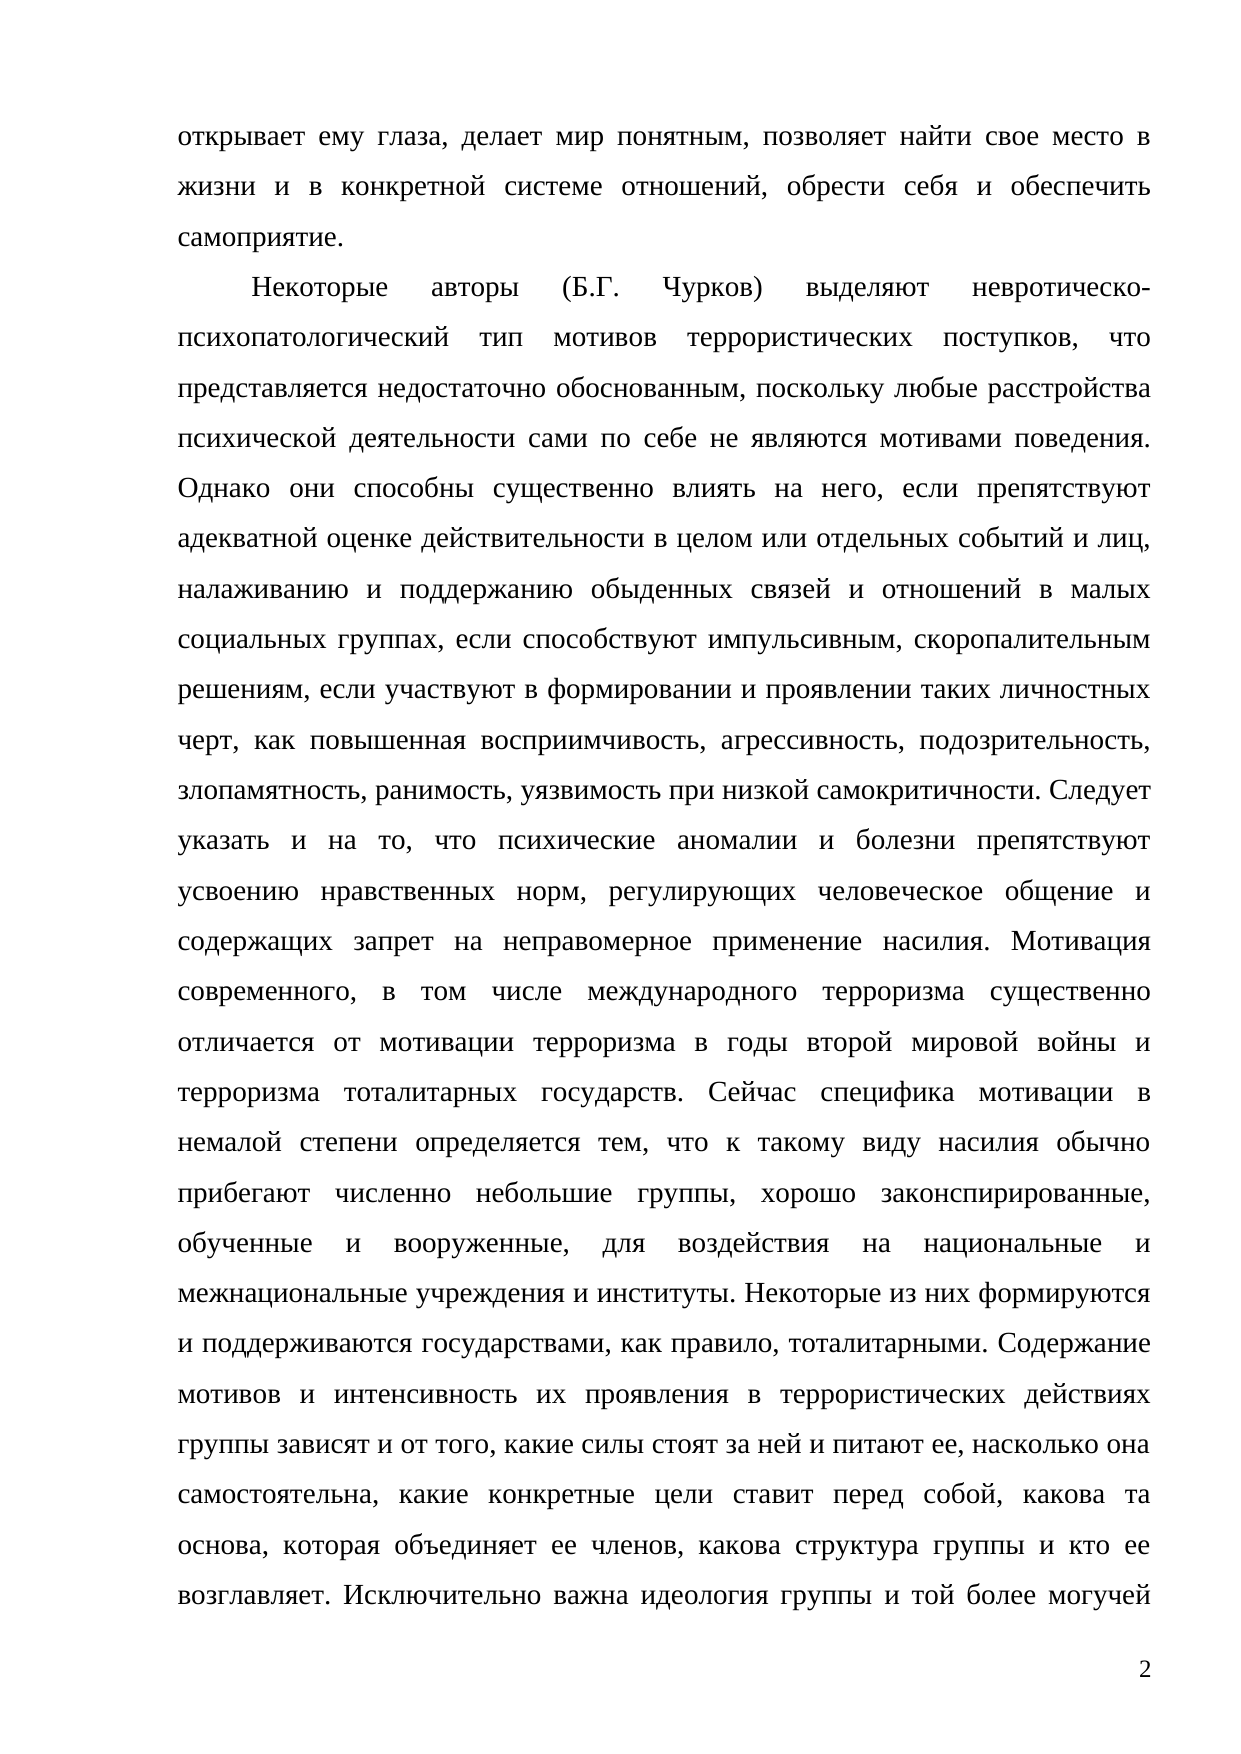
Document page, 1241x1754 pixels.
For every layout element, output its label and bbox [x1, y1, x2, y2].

text [177, 118, 1152, 252]
text [177, 269, 1152, 1611]
